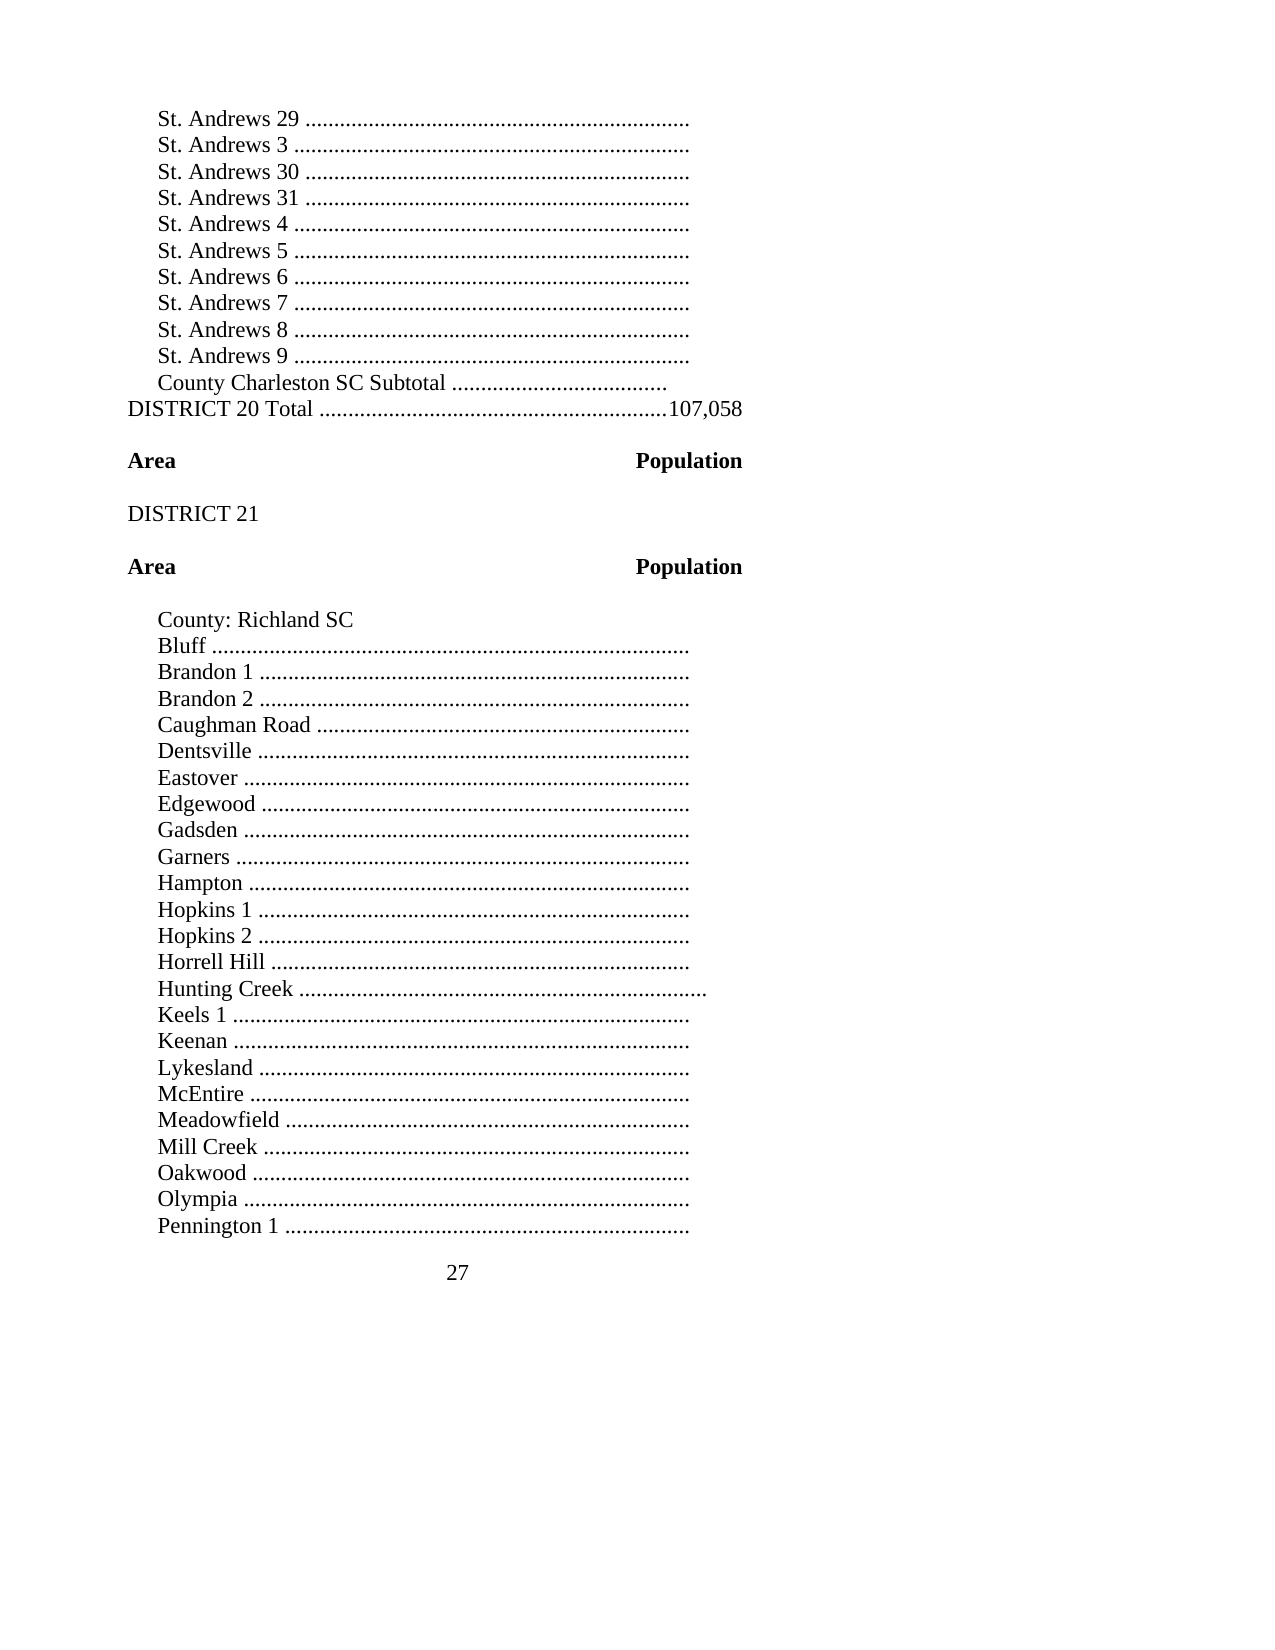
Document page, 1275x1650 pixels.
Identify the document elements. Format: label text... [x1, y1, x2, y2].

text Edgewood 2,771 [157, 790, 663, 817]
text Gadsden 1,606 [157, 817, 663, 843]
text St. Andrews 5 1,669 [157, 237, 663, 263]
text Brandon 2 3,750 [157, 685, 663, 711]
text DISTRICT 20 Total 107,058 [127, 395, 787, 421]
text St. Andrews 4 1,993 [157, 210, 663, 237]
text Area Population [127, 448, 787, 474]
text Pennington 1 1,292 [157, 1212, 663, 1238]
text DISTRICT 21 [127, 500, 787, 527]
text Hampton 2,831 [157, 869, 663, 896]
text Garners 1,378 [157, 843, 663, 869]
text St. Andrews 29 5,106 [157, 105, 663, 131]
text Olympia 6,111 [157, 1186, 663, 1212]
text St. Andrews 9 1,743 [157, 342, 663, 368]
text Horrell Hill 3,759 [157, 948, 663, 975]
text St. Andrews 3 1,571 [157, 131, 663, 158]
text Eastover 1,502 [157, 764, 663, 790]
text Hopkins 1 1,825 [157, 896, 663, 922]
text St. Andrews 8 1,100 [157, 316, 663, 342]
text Dentsville 3,133 [157, 737, 663, 764]
text Brandon 1 3,590 [157, 658, 663, 685]
text County Charleston SC Subtotal 107,058 [157, 368, 663, 395]
text Hunting Creek 693 [157, 975, 663, 1001]
text Lykesland 2,531 [157, 1054, 663, 1080]
text Area Population [127, 553, 787, 579]
text St. Andrews 7 2,117 [157, 289, 663, 316]
text McEntire 1,070 [157, 1080, 663, 1106]
text Caughman Road 2,657 [157, 711, 663, 737]
text Hopkins 2 2,151 [157, 922, 663, 948]
text St. Andrews 30 2,771 [157, 158, 663, 184]
text Mill Creek 2,127 [157, 1133, 663, 1159]
text Bluff 3,208 [157, 632, 663, 658]
text St. Andrews 6 1,432 [157, 263, 663, 289]
text Keels 1 3,359 [157, 1001, 663, 1027]
text Keenan 2,553 [157, 1027, 663, 1054]
text Oakwood 1,335 [157, 1159, 663, 1186]
text County: Richland SC [157, 606, 663, 632]
text Meadowfield 2,326 [157, 1106, 663, 1133]
text St. Andrews 31 1,800 [157, 184, 663, 210]
